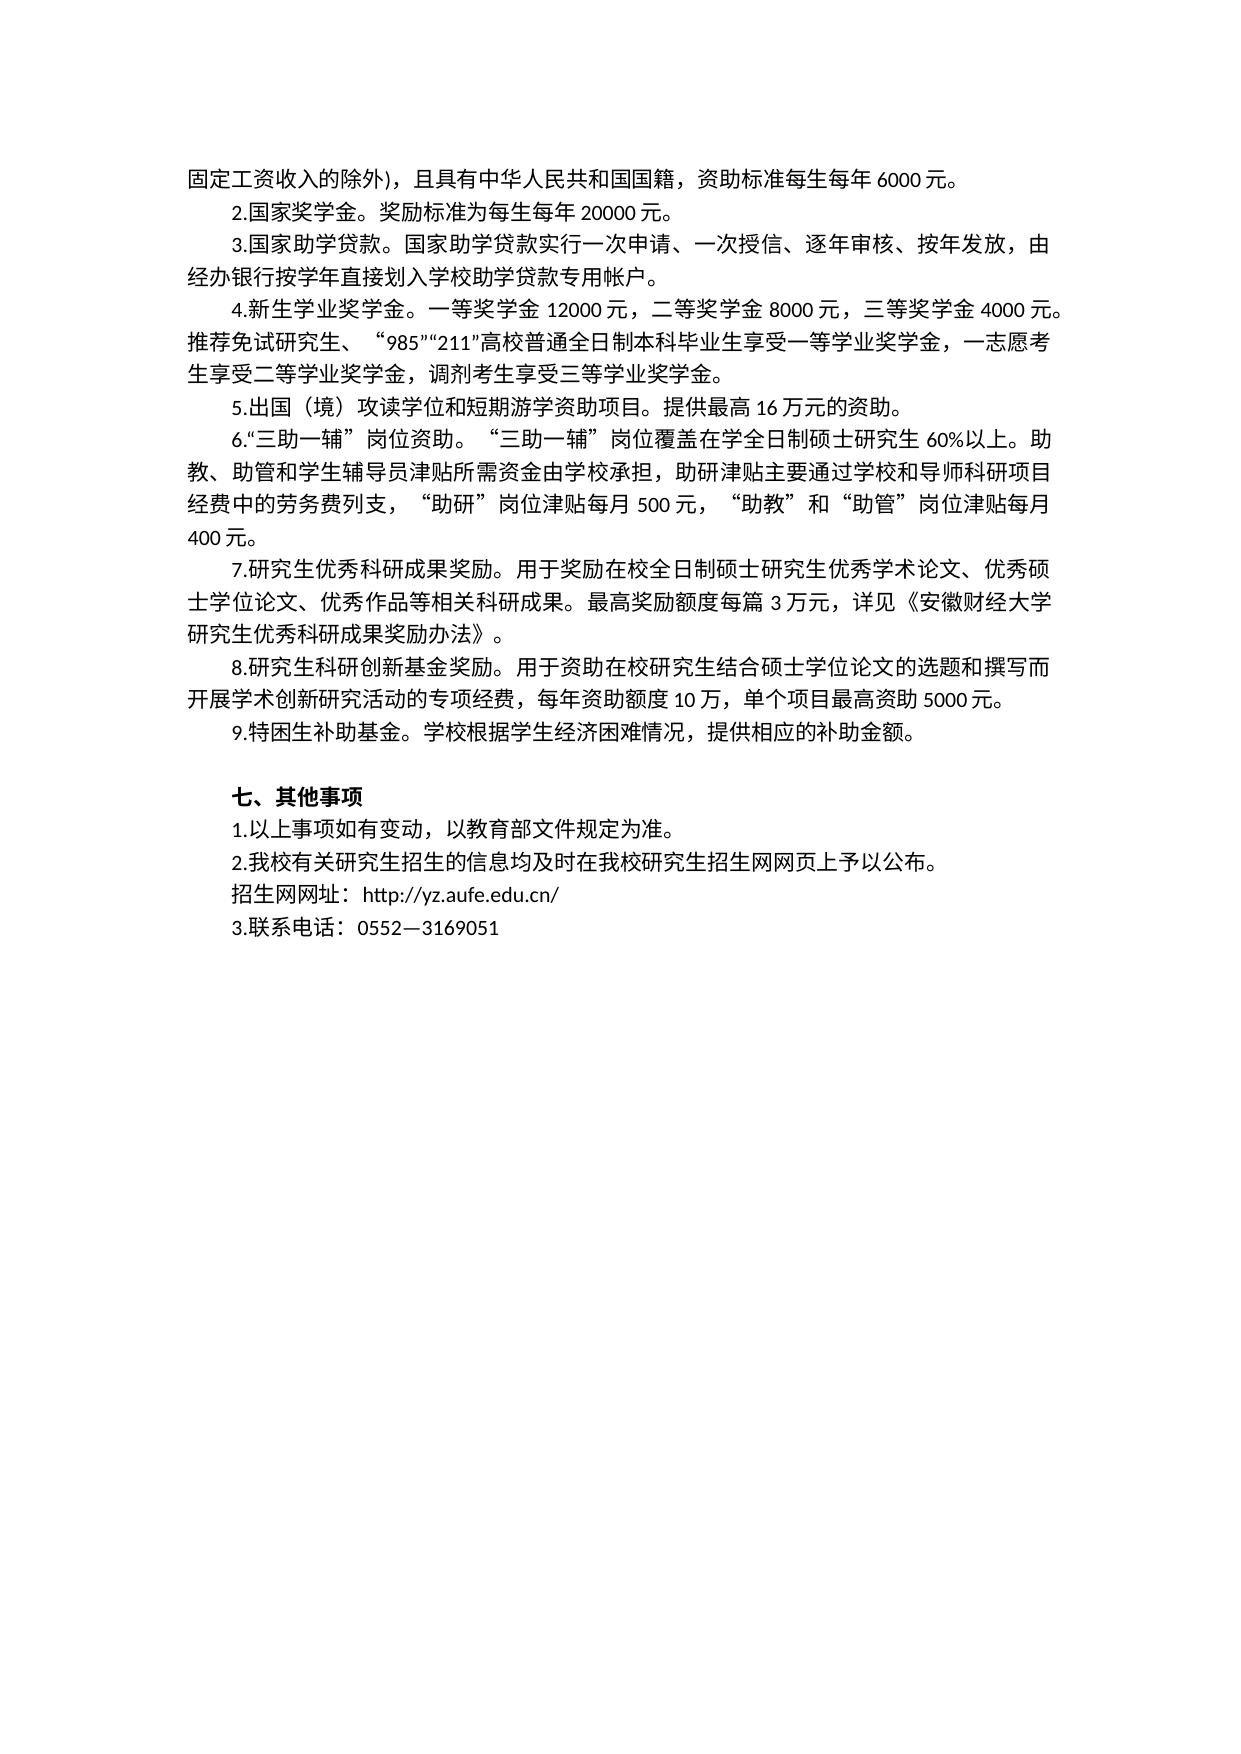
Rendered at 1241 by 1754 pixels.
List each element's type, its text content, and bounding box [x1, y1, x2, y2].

text 七、其他事项 [187, 779, 1053, 812]
text 6.“三助一辅”岗位资助。“三助一辅”岗位覆盖在学全日制硕士研究生60%以上。助教、助管和学生辅导员津贴所需资金由学校承担，助研津贴主要通过学校和导师科研项目经费中的劳务费列支，“助研”岗位津贴每月500元，“助教”和“助管”岗位津贴每月400元。 [187, 422, 1053, 552]
text 9.特困生补助基金。学校根据学生经济困难情况，提供相应的补助金额。 [187, 714, 1053, 747]
text 1.以上事项如有变动，以教育部文件规定为准。 [187, 812, 1053, 844]
text 3.联系电话：0552—3169051 [187, 909, 1053, 942]
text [187, 162, 1053, 194]
text 2.国家奖学金。奖励标准为每生每年20000元。 [187, 194, 1053, 227]
text 招生网网址：http://yz.aufe.edu.cn/ [187, 877, 1053, 909]
text 3.国家助学贷款。国家助学贷款实行一次申请、一次授信、逐年审核、按年发放，由经办银行按学年直接划入学校助学贷款专用帐户。 [187, 227, 1053, 292]
text 5.出国（境）攻读学位和短期游学资助项目。提供最高16万元的资助。 [187, 389, 1053, 422]
text 4.新生学业奖学金。一等奖学金12000元，二等奖学金8000元，三等奖学金4000元。推荐免试研究生、“985”“211”高校普通全日制本科毕业生享受一等学业奖学金，一志愿考生享受二等学业奖学金，调剂考生享受三等学业奖学金。 [187, 292, 1053, 389]
text 7.研究生优秀科研成果奖励。用于奖励在校全日制硕士研究生优秀学术论文、优秀硕士学位论文、优秀作品等相关科研成果。最高奖励额度每篇3万元，详见《安徽财经大学研究生优秀科研成果奖励办法》。 [187, 552, 1053, 649]
text 2.我校有关研究生招生的信息均及时在我校研究生招生网网页上予以公布。 [187, 844, 1053, 877]
text 8.研究生科研创新基金奖励。用于资助在校研究生结合硕士学位论文的选题和撰写而开展学术创新研究活动的专项经费，每年资助额度10万，单个项目最高资助5000元。 [187, 649, 1053, 714]
